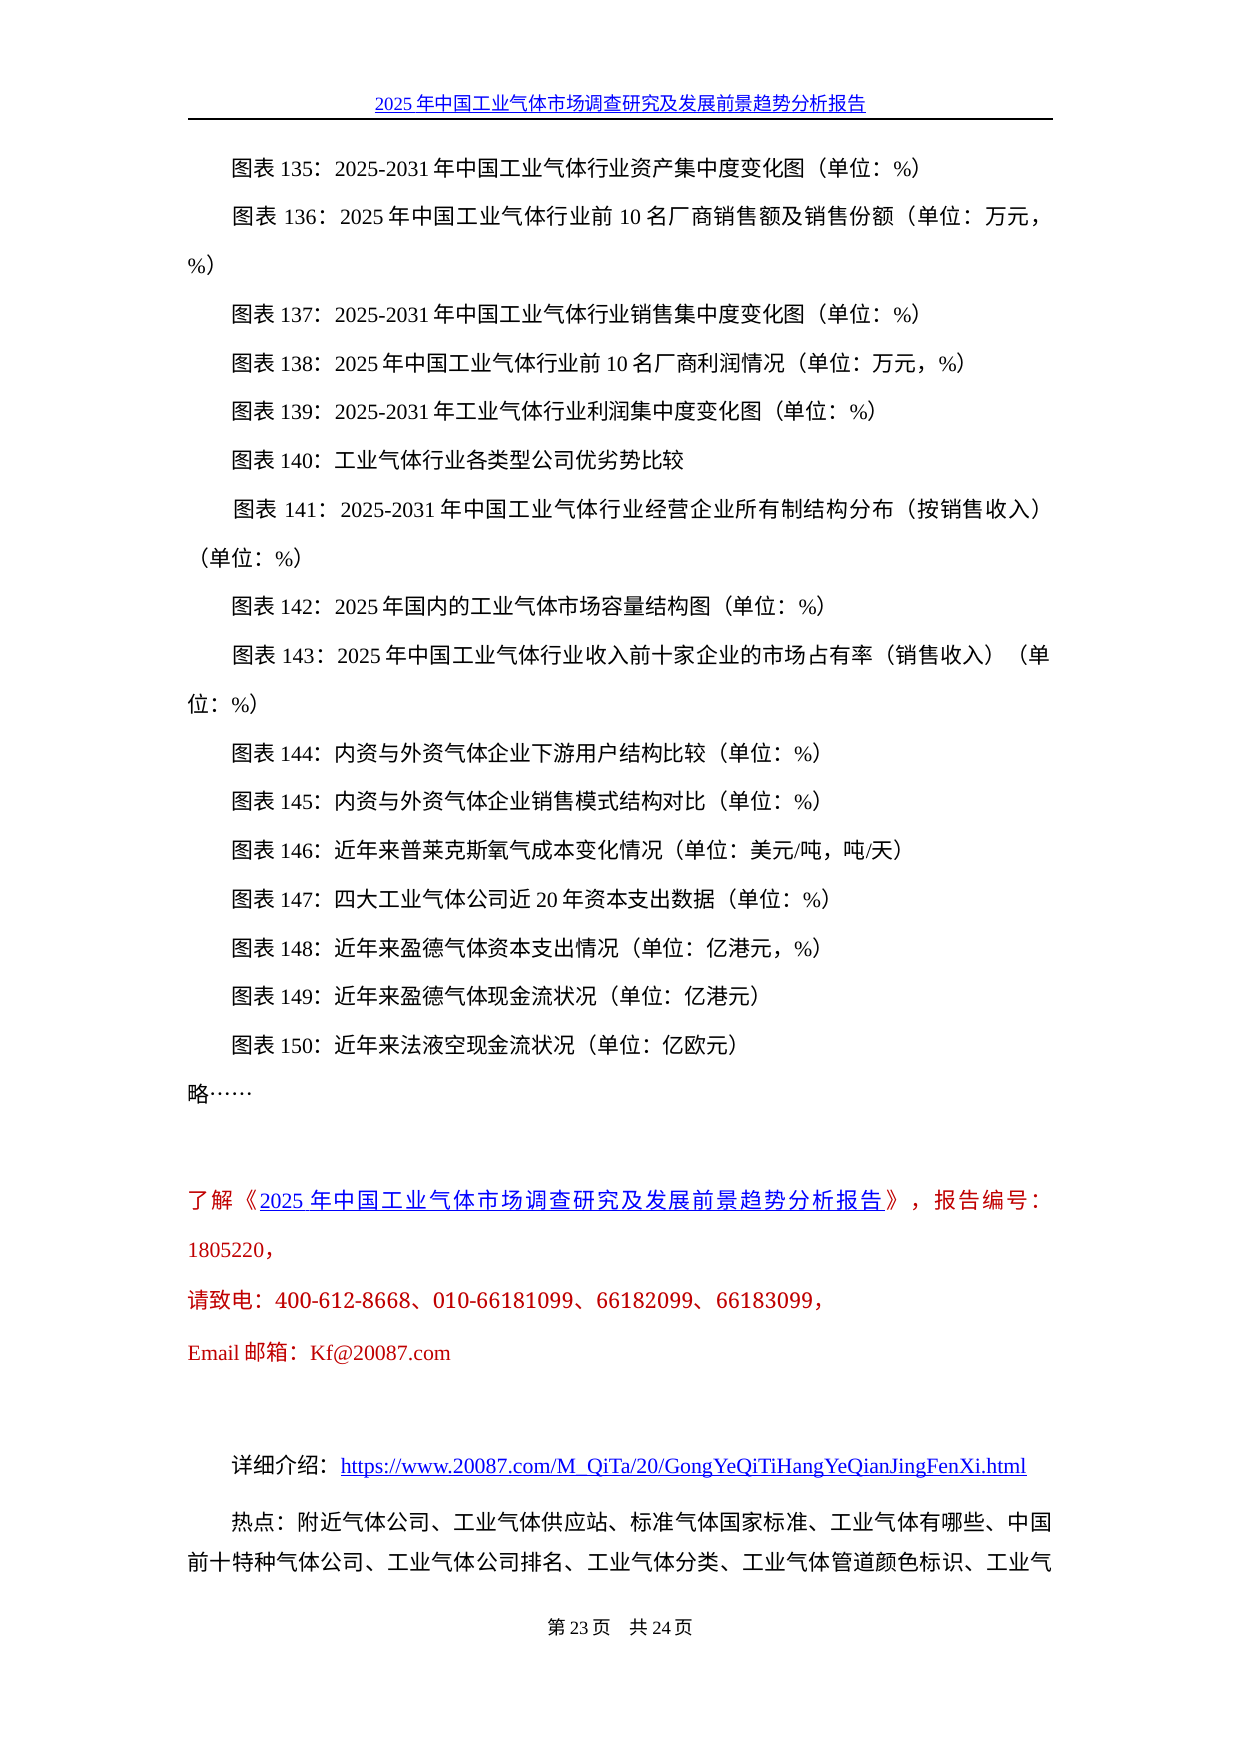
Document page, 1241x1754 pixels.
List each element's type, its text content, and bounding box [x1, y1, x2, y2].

text Email邮箱：Kf@20087.com [187, 1335, 1053, 1367]
text 请致电：400-612-8668、010-66181099、66182099、66183099， [187, 1283, 1053, 1316]
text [187, 150, 1053, 1109]
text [187, 1504, 1053, 1577]
text 详细介绍：https://www.20087.com/M_QiTa/20/GongYeQiTiHangYeQianJingFenXi.html [187, 1448, 1053, 1480]
text 了解《2025年中国工业气体市场调查研究及发展前景趋势分析报告》，报告编号：1805220， [187, 1183, 1053, 1264]
